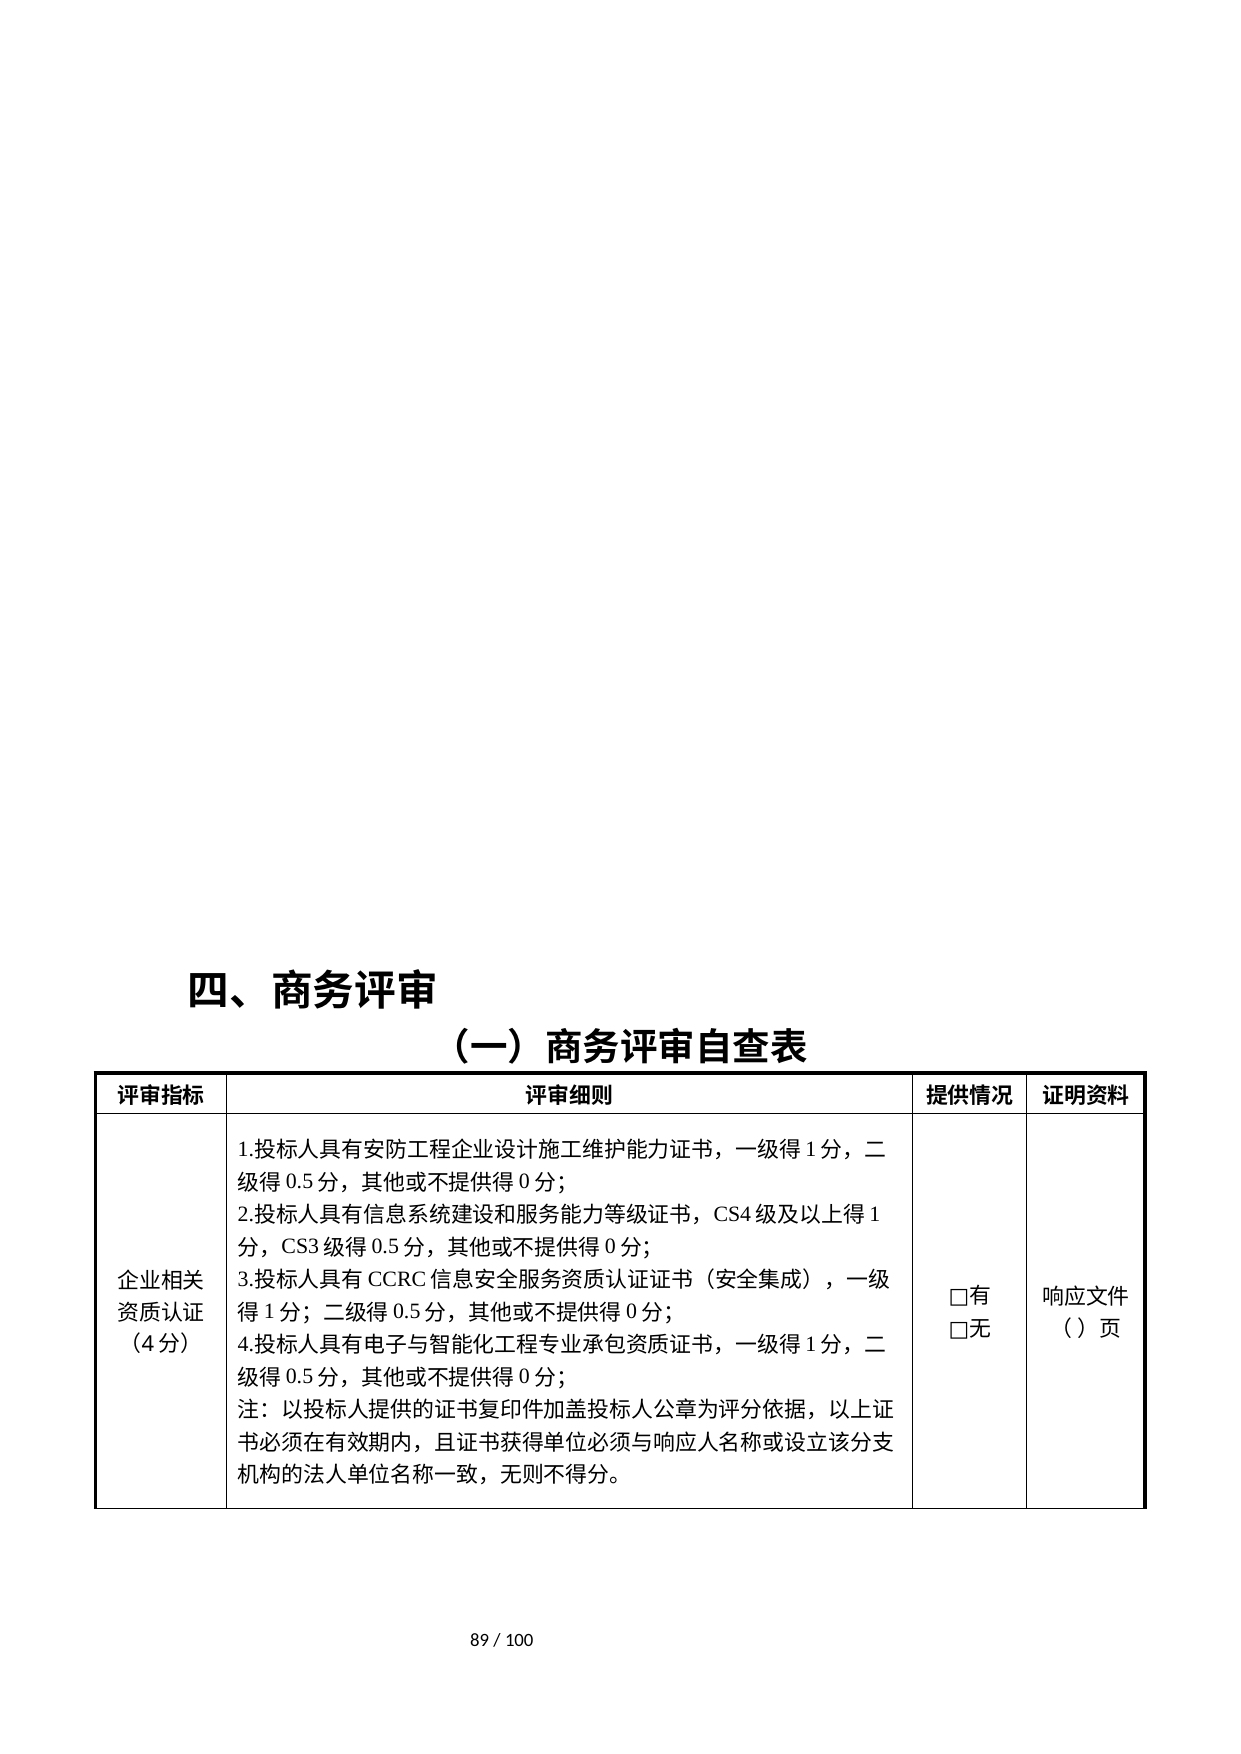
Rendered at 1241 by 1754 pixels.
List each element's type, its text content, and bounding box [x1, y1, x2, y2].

text 四、商务评审 [187, 957, 1053, 1017]
table_header 证明资料 [1027, 1075, 1143, 1113]
table_header 评审细则 [227, 1075, 912, 1113]
text （一）商务评审自查表 [187, 1017, 1053, 1071]
table_header 评审指标 [97, 1075, 226, 1113]
table_cell 响应文件 （ ）页 [1027, 1114, 1143, 1508]
table_cell 1.投标人具有安防工程企业设计施工维护能力证书，一级得1分，二级得0.5分，其他或不提供得0分； 2.投标人具有信息系统建设和服务能力等级证书，CS4级及以上得1分，CS3级得0.5分，其他或不提供得0分； 3.投标人具有CCRC信息安全服务资质认证证书（安全集成），一级得1分；二级得0.5分，其他或不提供得0分； 4.投标人具有电子与智能化工程专业承包资质证书，一级得1分，二级得0.5分，其他或不提供得0分； 注：以投标人提供的证书复印件加盖投标人公章为评分依据，以上证书必须在有效期内，且证书获得单位必须与响应人名称或设立该分支机构的法人单位名称一致，无则不得分。 [227, 1114, 912, 1508]
table_header 提供情况 [913, 1075, 1026, 1113]
table_cell 企业相关资质认证 （4分） [97, 1114, 226, 1508]
table_cell □有 □无 [913, 1114, 1026, 1508]
